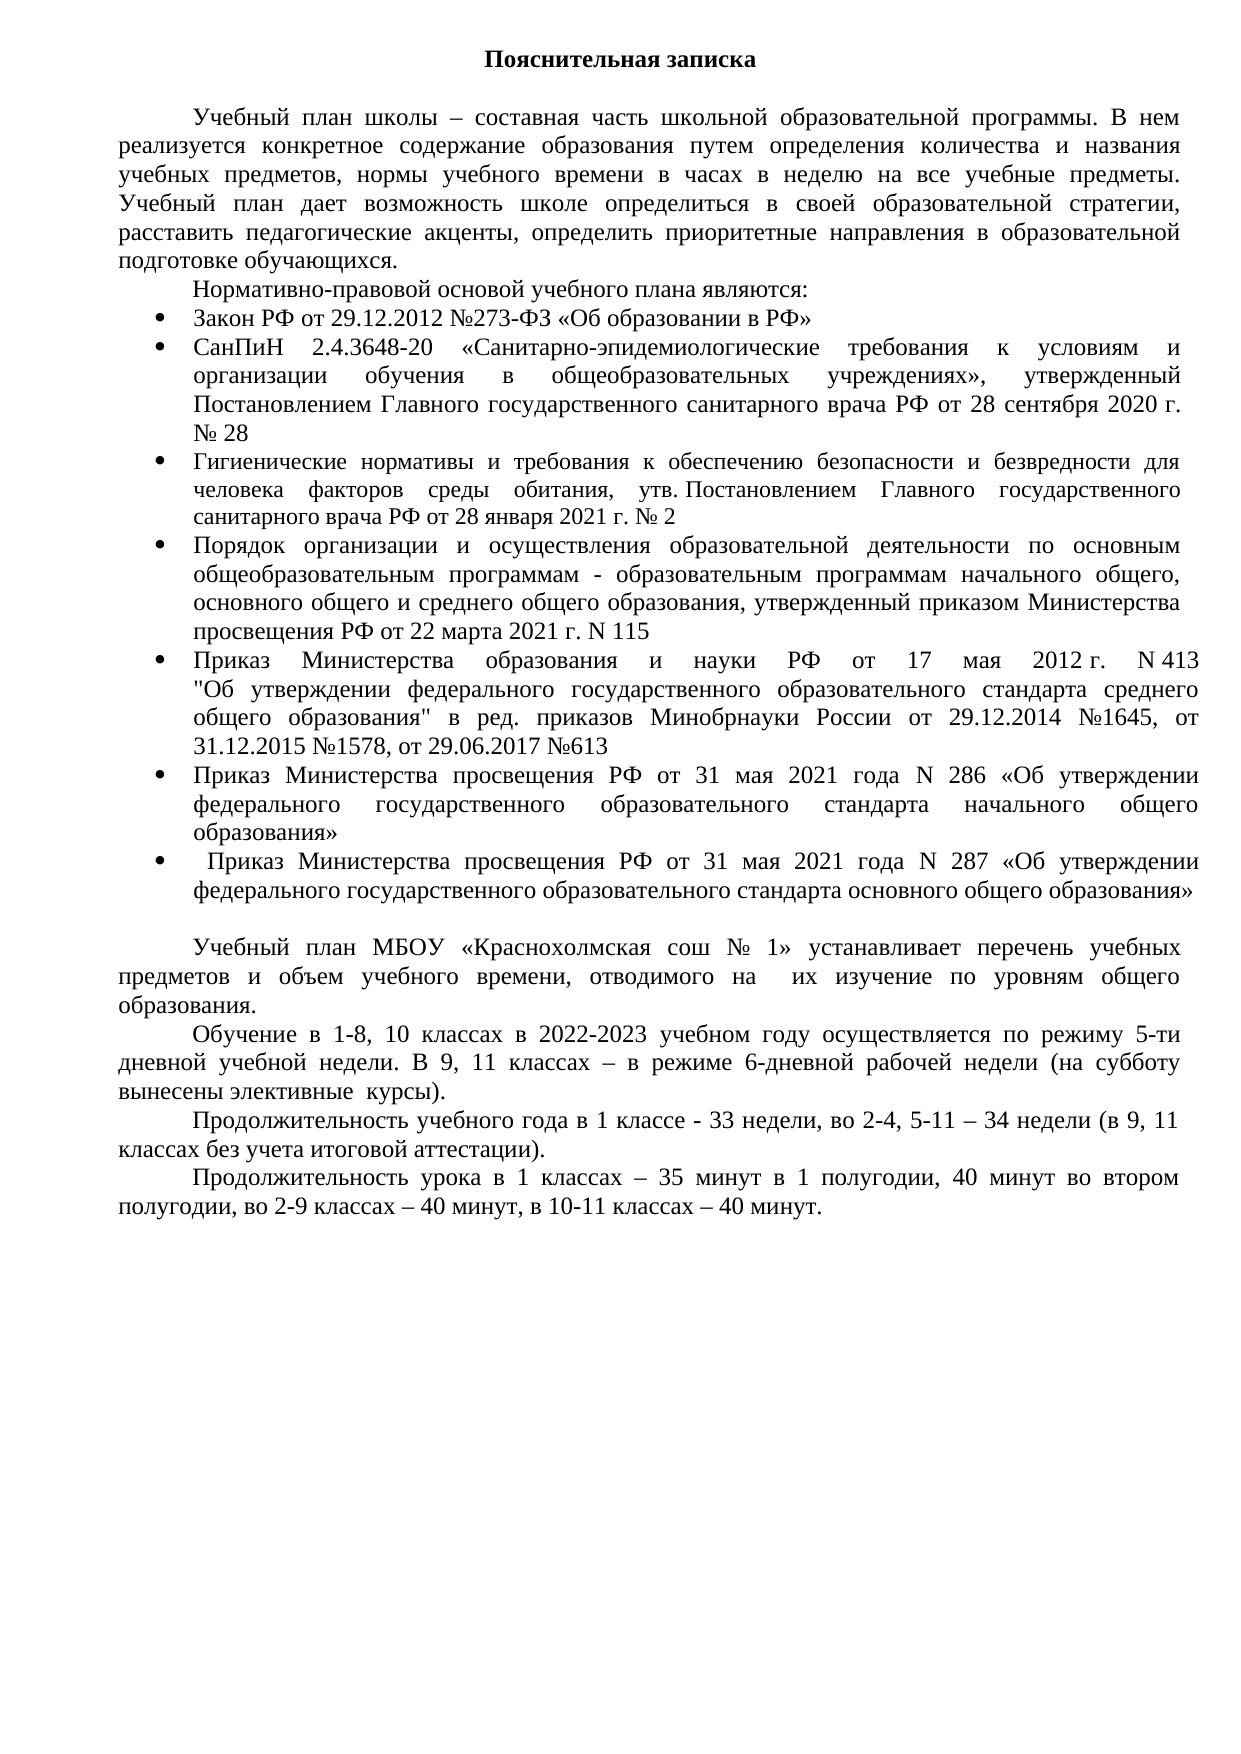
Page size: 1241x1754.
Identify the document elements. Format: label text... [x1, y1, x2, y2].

list Приказ Министерства образования и науки РФ от 17 мая 2012 г. N 413 "Об утверждении федерального государственного образовательного стандарта среднего общего образования" в ред. приказов Минобрнауки России от 29.12.2014 №1645, от 31.12.2015 №1578, от 29.06.2017 №613 [156, 645, 1199, 760]
list Закон РФ от 29.12.2012 №273-ФЗ «Об образовании в РФ» [156, 303, 1181, 332]
text Продолжительность урока в 1 классах – 35 минут в 1 полугодии, 40 минут во втором полугодии, во 2-9 классах – 40 минут, в 10-11 классах – 40 минут. [118, 1162, 1181, 1220]
list Приказ Министерства просвещения РФ от 31 мая 2021 года N 287 «Об утверждении федерального государственного образовательного стандарта основного общего образования» [156, 846, 1199, 904]
text Учебный план МБОУ «Краснохолмская сош № 1» устанавливает перечень учебных предметов и объем учебного времени, отводимого на их изучение по уровням общего образования. [118, 932, 1181, 1019]
text Пояснительная записка [59, 44, 1181, 73]
text Учебный план школы – составная часть школьной образовательной программы. В нем реализуется конкретное содержание образования путем определения количества и названия учебных предметов, нормы учебного времени в часах в неделю на все учебные предметы. Учебный план дает возможность школе определиться в своей образовательной стратегии, расставить педагогические акценты, определить приоритетные направления в образовательной подготовке обучающихся. [118, 102, 1181, 274]
list Порядок организации и осуществления образовательной деятельности по основным общеобразовательным программам - образовательным программам начального общего, основного общего и среднего общего образования, утвержденный приказом Министерства просвещения РФ от 22 марта 2021 г. N 115 [156, 530, 1181, 645]
list Приказ Министерства просвещения РФ от 31 мая 2021 года N 286 «Об утверждении федерального государственного образовательного стандарта начального общего образования» [156, 760, 1199, 846]
text Нормативно-правовой основой учебного плана являются: [118, 274, 1181, 303]
list СанПиН 2.4.3648-20 «Санитарно-эпидемиологические требования к условиям и организации обучения в общеобразовательных учреждениях», утвержденный Постановлением Главного государственного санитарного врача РФ от 28 сентября 2020 г. № 28 [156, 332, 1181, 447]
text Обучение в 1-8, 10 классах в 2022-2023 учебном году осуществляется по режиму 5-ти дневной учебной недели. В 9, 11 классах – в режиме 6-дневной рабочей недели (на субботу вынесены элективные курсы). [118, 1019, 1181, 1105]
text Продолжительность учебного года в 1 классе - 33 недели, во 2-4, 5-11 – 34 недели (в 9, 11 классах без учета итоговой аттестации). [118, 1105, 1181, 1162]
list Гигиенические нормативы и требования к обеспечению безопасности и безвредности для человека факторов среды обитания, утв. Постановлением Главного государственного санитарного врача РФ от 28 января 2021 г. № 2 [156, 447, 1181, 530]
